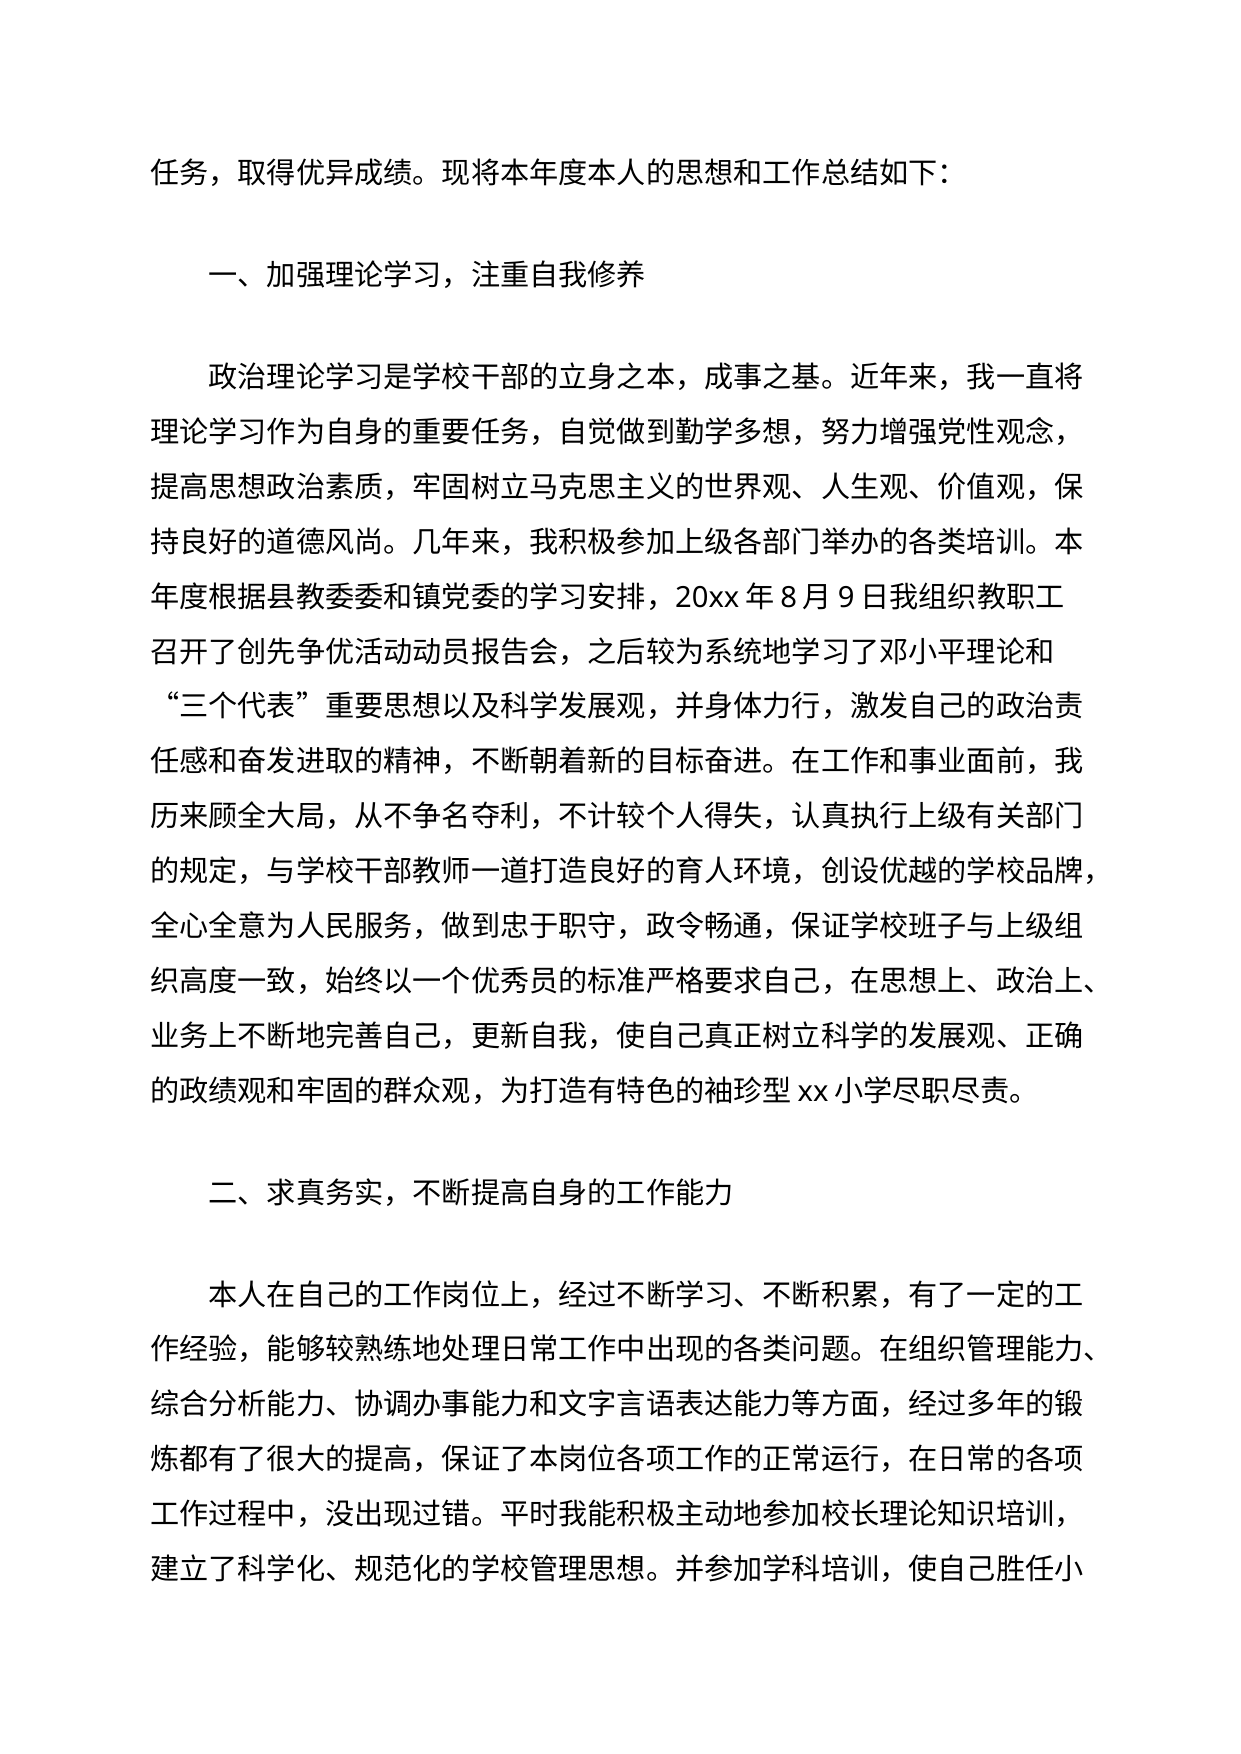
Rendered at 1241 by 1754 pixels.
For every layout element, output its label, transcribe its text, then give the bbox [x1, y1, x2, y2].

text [150, 1271, 1090, 1588]
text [150, 150, 1090, 192]
text 政治理论学习是学校干部的立身之本，成事之基。近年来，我一直将理论学习作为自身的重要任务，自觉做到勤学多想，努力增强党性观念，提高思想政治素质，牢固树立马克思主义的世界观、人生观、价值观，保持良好的道德风尚。几年来，我积极参加上级各部门举办的各类培训。本年度根据县教委委和镇党委的学习安排，20xx年8月9日我组织教职工召开了创先争优活动动员报告会，之后较为系统地学习了邓小平理论和“三个代表”重要思想以及科学发展观，并身体力行，激发自己的政治责任感和奋发进取的精神，不断朝着新的目标奋进。在工作和事业面前，我历来顾全大局，从不争名夺利，不计较个人得失，认真执行上级有关部门的规定，与学校干部教师一道打造良好的育人环境，创设优越的学校品牌，全心全意为人民服务，做到忠于职守，政令畅通，保证学校班子与上级组织高度一致，始终以一个优秀员的标准严格要求自己，在思想上、政治上、业务上不断地完善自己，更新自我，使自己真正树立科学的发展观、正确的政绩观和牢固的群众观，为打造有特色的袖珍型xx小学尽职尽责。 [150, 353, 1090, 1110]
text 一、加强理论学习，注重自我修养 [150, 252, 1090, 294]
text 二、求真务实，不断提高自身的工作能力 [150, 1169, 1090, 1212]
